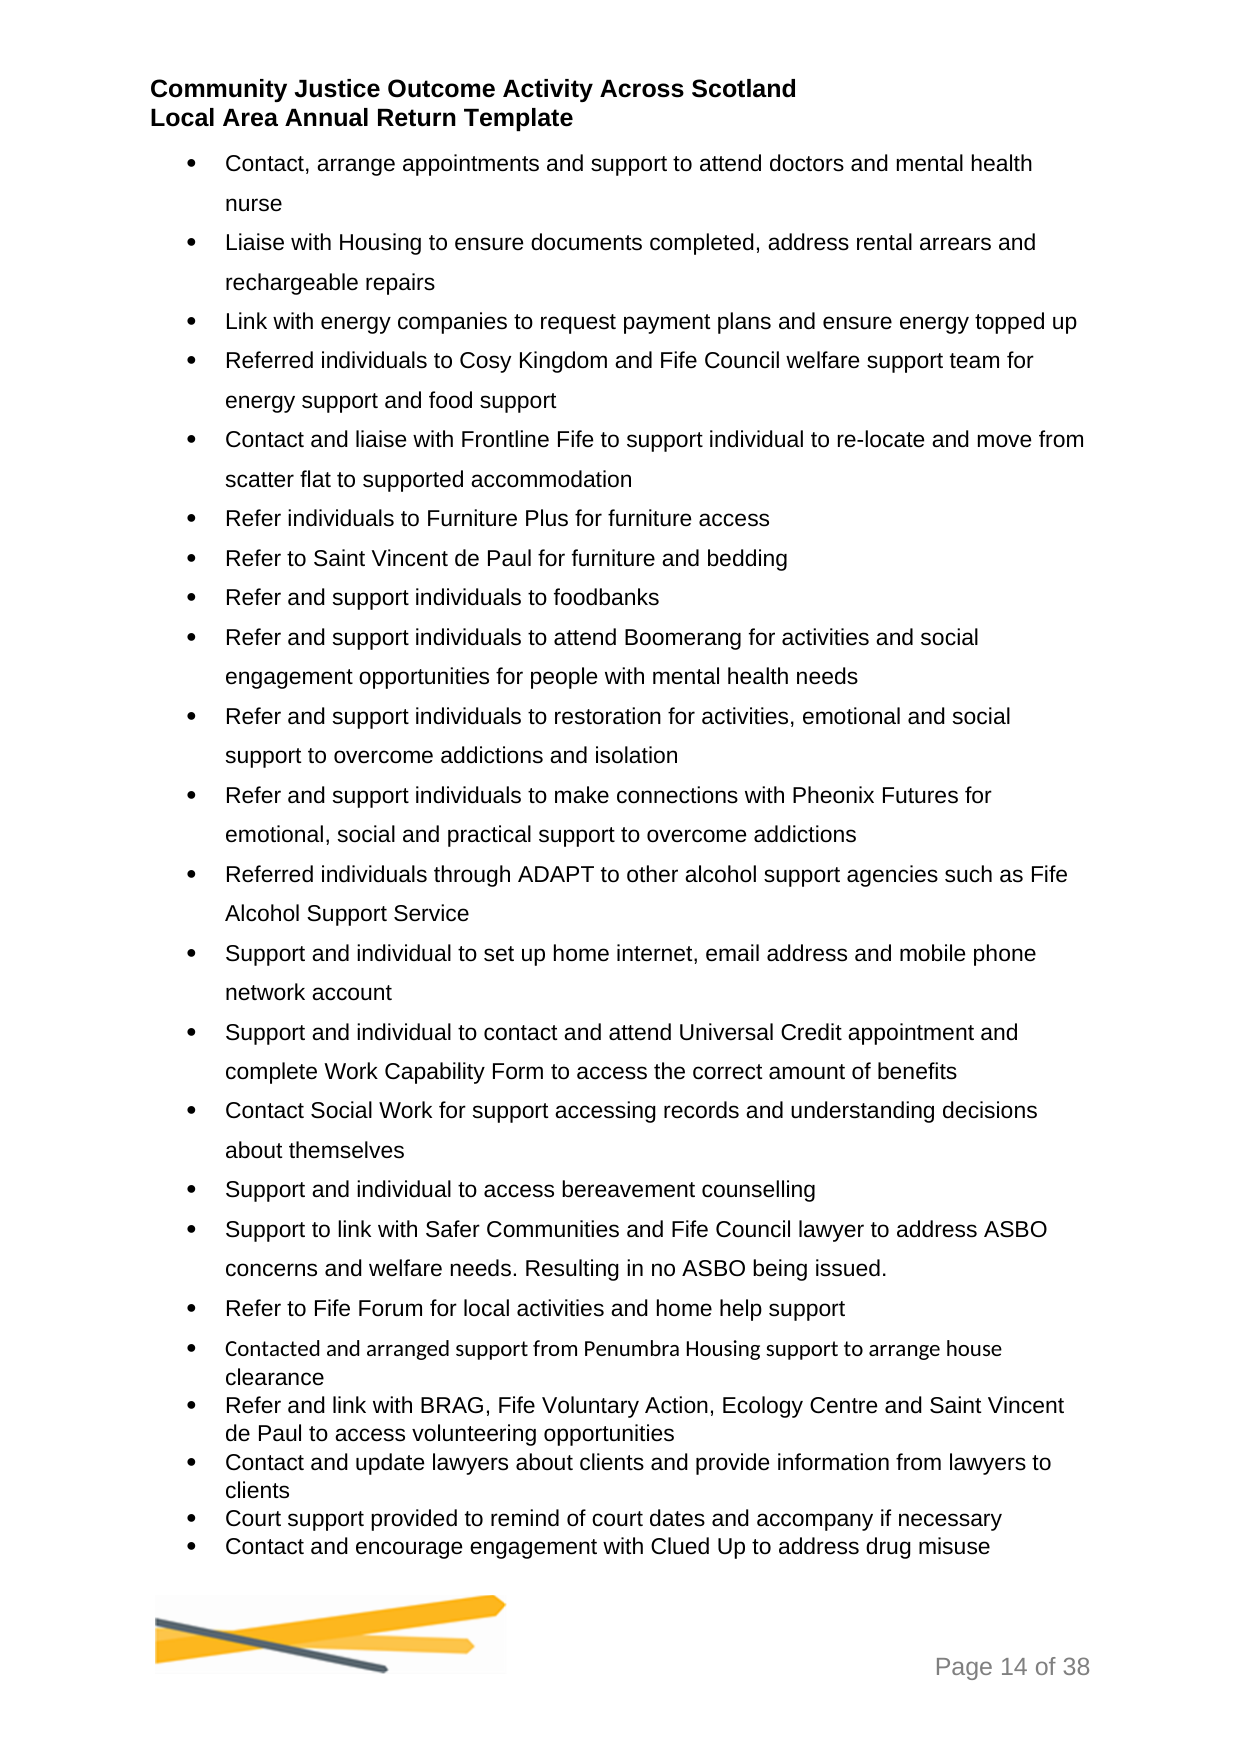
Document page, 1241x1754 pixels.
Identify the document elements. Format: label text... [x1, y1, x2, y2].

list Court support provided to remind of court dates and accompany if necessary [187, 1505, 1090, 1531]
list Contact and liaise with Frontline Fife to support individual to re-locate and move from scatter flat to supported accommodation [187, 426, 1090, 492]
list Contacted and arranged support from Penumbra Housing support to arrange house clearance [187, 1334, 1090, 1391]
list Link with energy companies to request payment plans and ensure energy topped up [187, 308, 1090, 334]
picture [155, 1595, 508, 1675]
list Referred individuals through ADAPT to other alcohol support agencies such as Fife Alcohol Support Service [187, 861, 1090, 926]
list Contact, arrange appointments and support to attend doctors and mental health nurse [187, 150, 1090, 216]
list Contact Social Work for support accessing records and understanding decisions about themselves [187, 1097, 1090, 1163]
list Refer and support individuals to foodbanks [187, 584, 1090, 611]
list Refer and support individuals to make connections with Pheonix Futures for emotional, social and practical support to overcome addictions [187, 782, 1090, 847]
list Contact and encourage engagement with Clued Up to address drug misuse [187, 1533, 1090, 1559]
list Liaise with Housing to ensure documents completed, address rental arrears and rechargeable repairs [187, 229, 1090, 295]
list Support and individual to contact and attend Universal Credit appointment and complete Work Capability Form to access the correct amount of benefits [187, 1018, 1090, 1084]
list Refer to Saint Vincent de Paul for furniture and bedding [187, 545, 1090, 571]
list Refer and support individuals to restoration for activities, emotional and social support to overcome addictions and isolation [187, 703, 1090, 768]
list Referred individuals to Cosy Kingdom and Fife Council welfare support team for energy support and food support [187, 347, 1090, 413]
list Refer and link with BRAG, Fife Voluntary Action, Ecology Centre and Saint Vincent de Paul to access volunteering opportunities [187, 1392, 1090, 1447]
list Refer to Fife Forum for local activities and home help support [187, 1295, 1090, 1321]
list Refer and support individuals to attend Boomerang for activities and social engagement opportunities for people with mental health needs [187, 624, 1090, 689]
list Refer individuals to Furniture Plus for furniture access [187, 505, 1090, 532]
list Contact and update lawyers about clients and provide information from lawyers to clients [187, 1448, 1090, 1503]
list Support and individual to access bereavement counselling [187, 1176, 1090, 1203]
list Support and individual to set up home internet, email address and mobile phone network account [187, 939, 1090, 1005]
list Support to link with Safer Communities and Fife Council lawyer to address ASBO concerns and welfare needs. Resulting in no ASBO being issued. [187, 1216, 1090, 1282]
